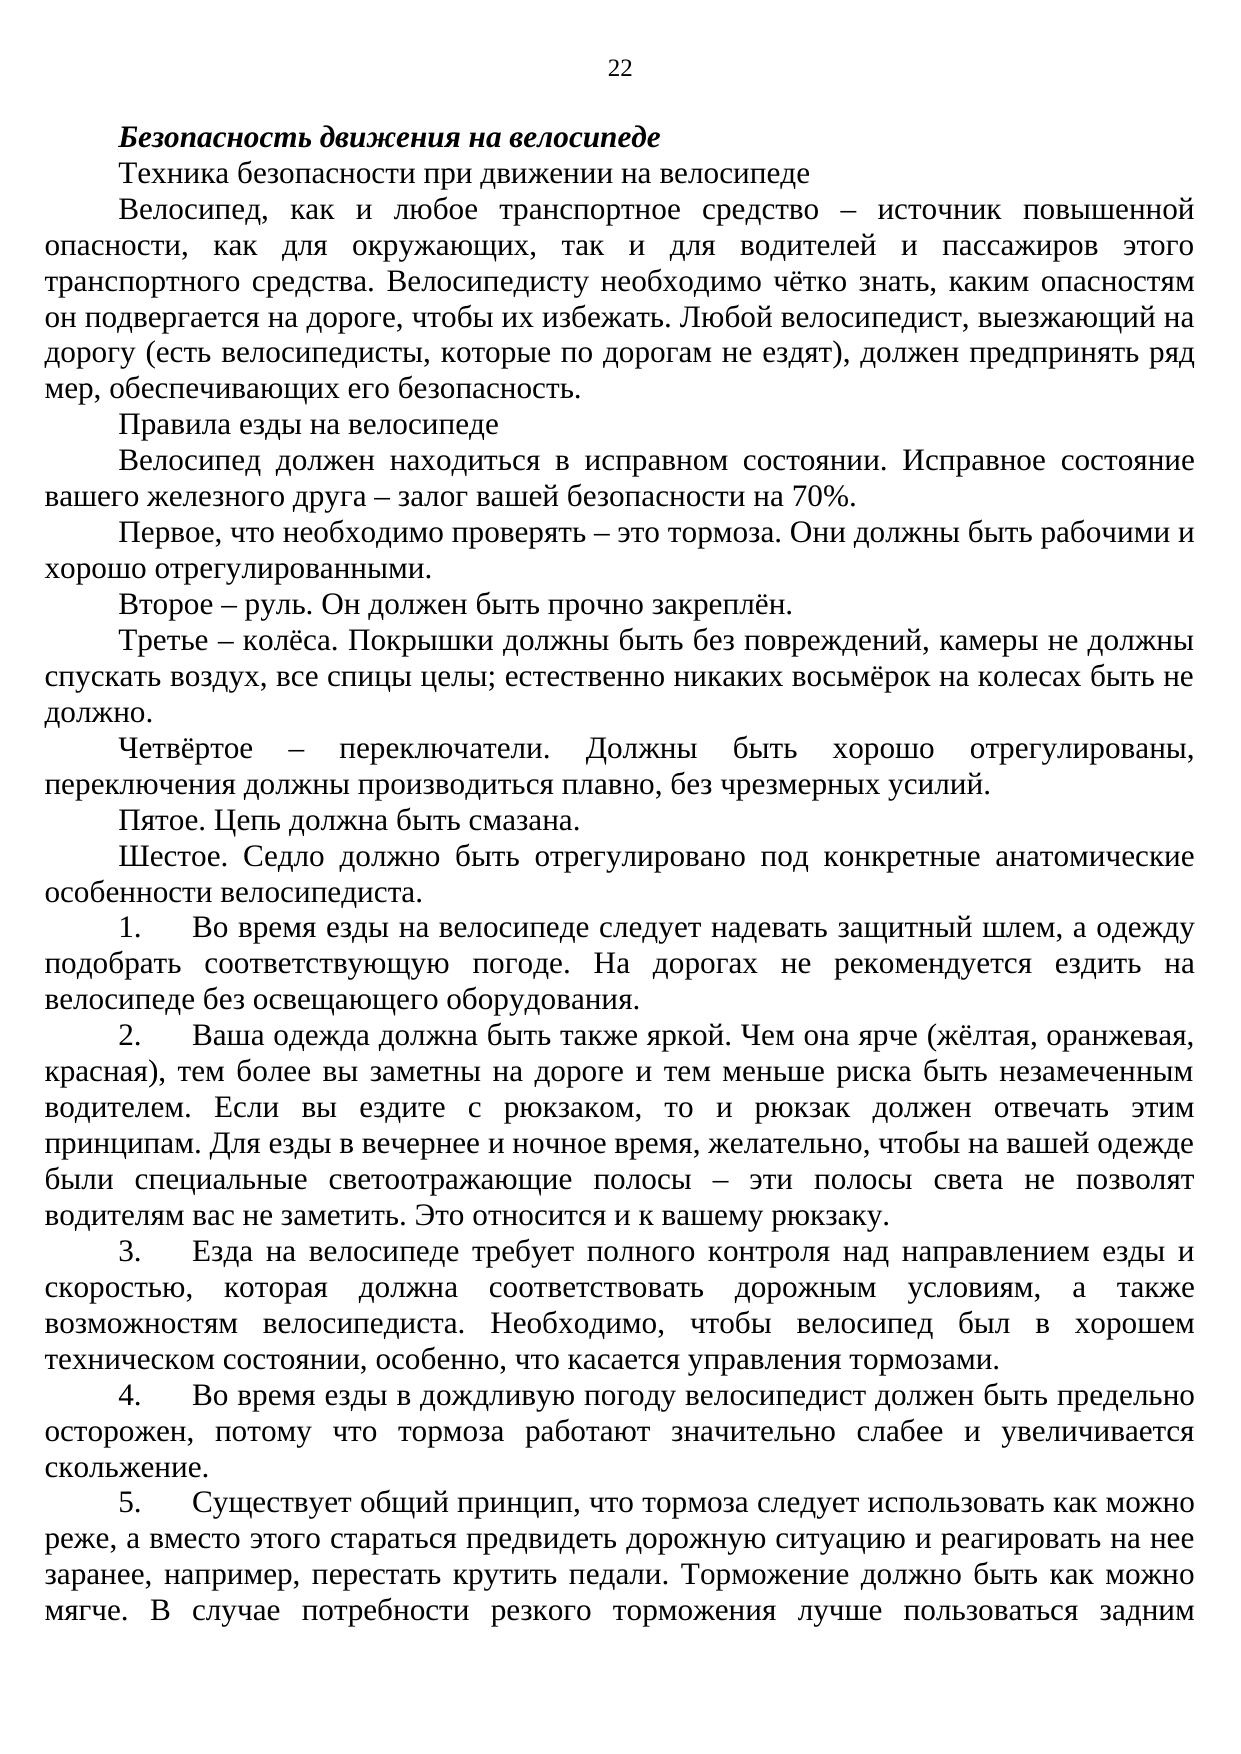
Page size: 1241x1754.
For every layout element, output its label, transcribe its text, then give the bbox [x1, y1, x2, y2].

text 1. Во время езды на велосипеде следует надевать защитный шлем, а одежду подобрать соответствующую погоде. На дорогах не рекомендуется ездить на велосипеде без освещающего оборудования. [44, 909, 1196, 1017]
text Правила езды на велосипеде [44, 406, 1196, 442]
text Велосипед, как и любое транспортное средство – источник повышенной опасности, как для окружающих, так и для водителей и пассажиров этого транспортного средства. Велосипедисту необходимо чётко знать, каким опасностям он подвергается на дороге, чтобы их избежать. Любой велосипедист, выезжающий на дорогу (есть велосипедисты, которые по дорогам не ездят), должен предпринять ряд мер, обеспечивающих его безопасность. [44, 190, 1196, 406]
text Пятое. Цепь должна быть смазана. [44, 801, 1196, 837]
text Четвёртое – переключатели. Должны быть хорошо отрегулированы, переключения должны производиться плавно, без чрезмерных усилий. [44, 729, 1196, 801]
text Шестое. Седло должно быть отрегулировано под конкретные анатомические особенности велосипедиста. [44, 837, 1196, 909]
text Первое, что необходимо проверять – это тормоза. Они должны быть рабочими и хорошо отрегулированными. [44, 513, 1196, 585]
text 2. Ваша одежда должна быть также яркой. Чем она ярче (жёлтая, оранжевая, красная), тем более вы заметны на дороге и тем меньше риска быть незамеченным водителем. Если вы ездите с рюкзаком, то и рюкзак должен отвечать этим принципам. Для езды в вечернее и ночное время, желательно, чтобы на вашей одежде были специальные светоотражающие полосы – эти полосы света не позволят водителям вас не заметить. Это относится и к вашему рюкзаку. [44, 1017, 1196, 1232]
text Велосипед должен находиться в исправном состоянии. Исправное состояние вашего железного друга – залог вашей безопасности на 70%. [44, 442, 1196, 513]
text 3. Езда на велосипеде требует полного контроля над направлением езды и скоростью, которая должна соответствовать дорожным условиям, а также возможностям велосипедиста. Необходимо, чтобы велосипед был в хорошем техническом состоянии, особенно, что касается управления тормозами. [44, 1232, 1196, 1376]
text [44, 1484, 1196, 1627]
text 4. Во время езды в дождливую погоду велосипедист должен быть предельно осторожен, потому что тормоза работают значительно слабее и увеличивается скольжение. [44, 1376, 1196, 1484]
text Третье – колёса. Покрышки должны быть без повреждений, камеры не должны спускать воздух, все спицы целы; естественно никаких восьмёрок на колесах быть не должно. [44, 621, 1196, 729]
text Второе – руль. Он должен быть прочно закреплён. [44, 585, 1196, 621]
text Безопасность движения на велосипеде [44, 118, 1196, 154]
text Техника безопасности при движении на велосипеде [44, 154, 1196, 190]
